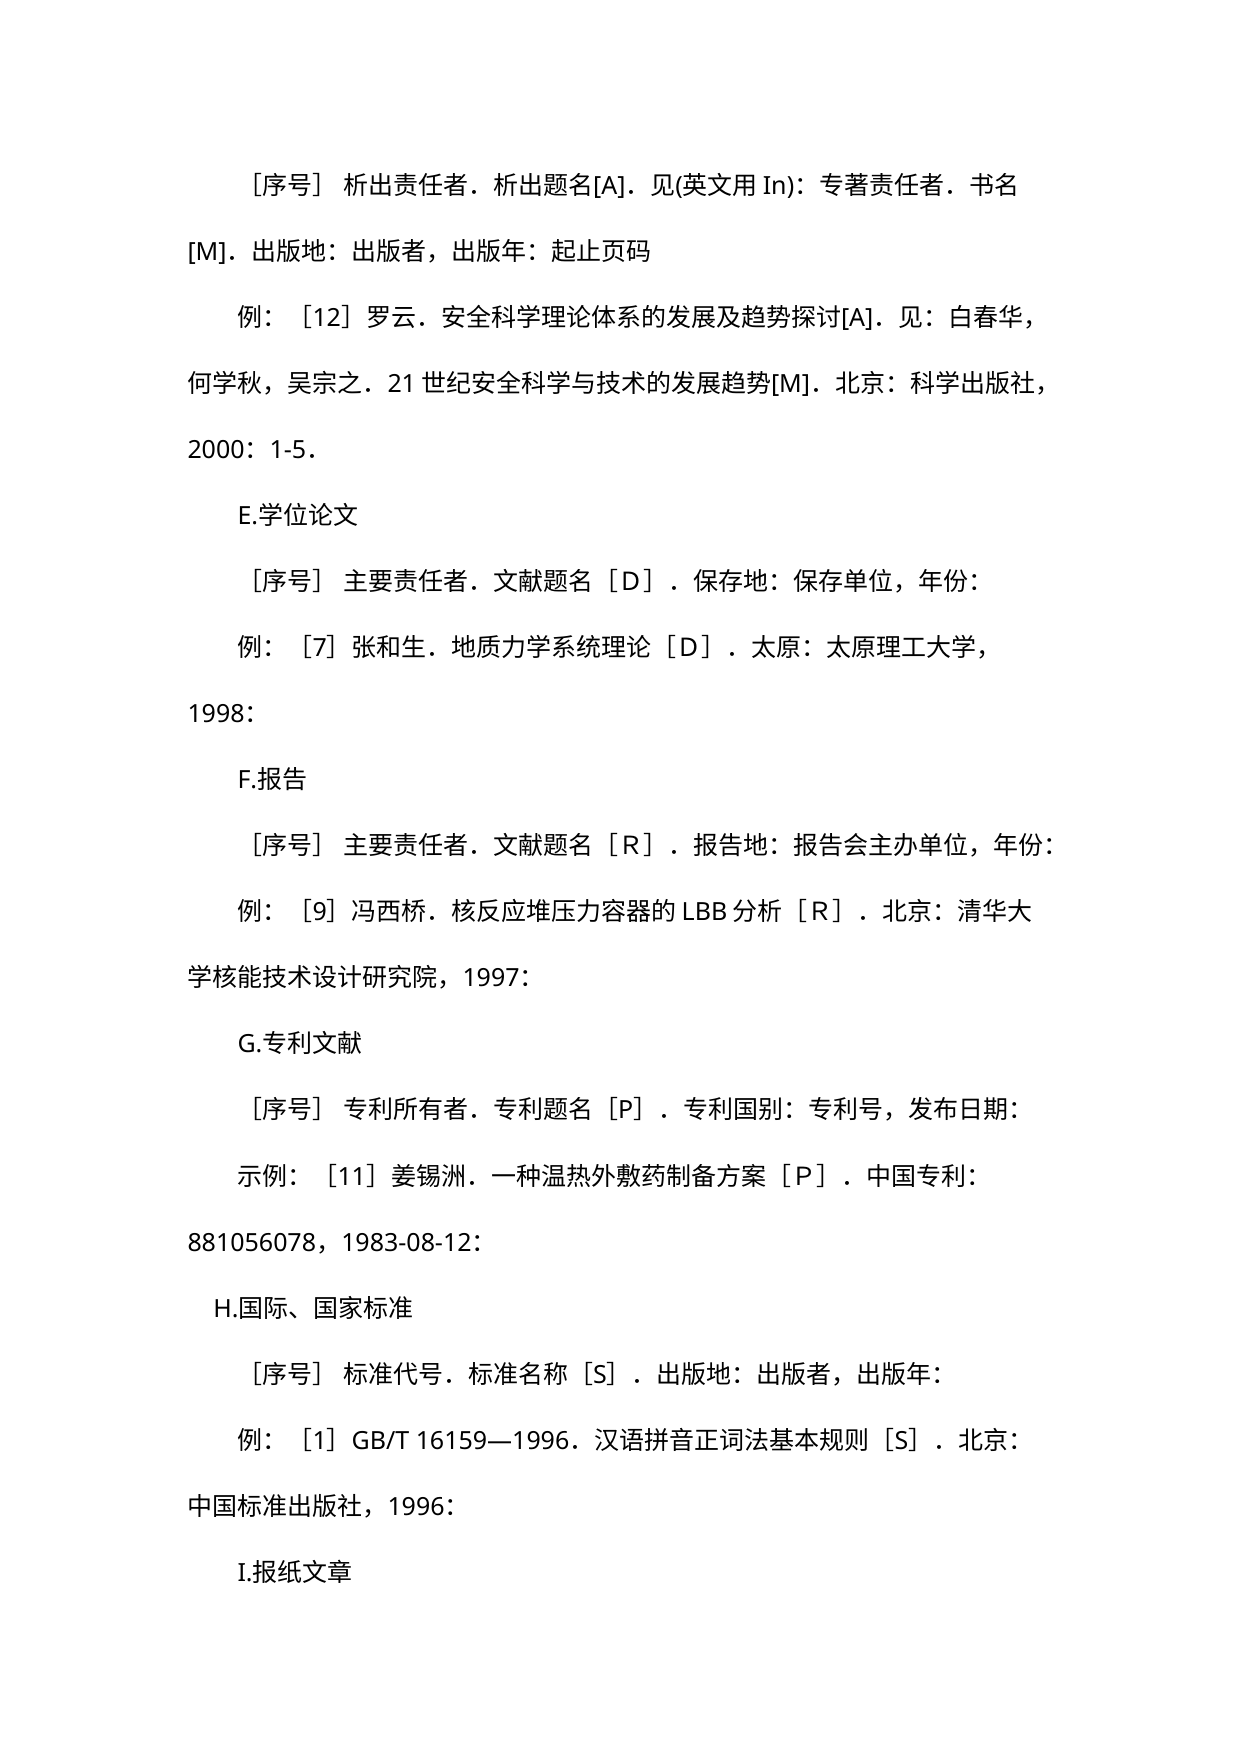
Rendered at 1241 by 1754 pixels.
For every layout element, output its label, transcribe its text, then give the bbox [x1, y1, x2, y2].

text ［序号］ 标准代号．标准名称［S］．出版地：出版者，出版年： [187, 1339, 1053, 1405]
text 例：［12］罗云．安全科学理论体系的发展及趋势探讨[A]．见：白春华，何学秋，吴宗之．21世纪安全科学与技术的发展趋势[M]．北京：科学出版社，2000：1-5． [187, 283, 1053, 481]
text 例：［7］张和生．地质力学系统理论［Ｄ］．太原：太原理工大学，1998： [187, 613, 1053, 745]
text 例：［1］GB/T 16159—1996．汉语拼音正词法基本规则［S］．北京：中国标准出版社，1996： [187, 1405, 1053, 1537]
text 例：［9］冯西桥．核反应堆压力容器的LBB分析［Ｒ］．北京：清华大学核能技术设计研究院，1997： [187, 877, 1053, 1009]
text G.专利文献 [187, 1009, 1053, 1075]
text I.报纸文章 [187, 1537, 1053, 1603]
text ［序号］ 专利所有者．专利题名［P］．专利国别：专利号，发布日期： [187, 1075, 1053, 1141]
text E.学位论文 [187, 481, 1053, 547]
text F.报告 [187, 745, 1053, 811]
text 示例：［11］姜锡洲．一种温热外敷药制备方案［Ｐ］．中国专利：881056078，1983-08-12： H.国际、国家标准 [187, 1141, 1053, 1339]
text ［序号］ 主要责任者．文献题名［Ｒ］．报告地：报告会主办单位，年份： [187, 811, 1053, 877]
text ［序号］ 主要责任者．文献题名［Ｄ］．保存地：保存单位，年份： [187, 547, 1053, 613]
text ［序号］ 析出责任者．析出题名[A]．见(英文用In)：专著责任者．书名[M]．出版地：出版者，出版年：起止页码 [187, 151, 1053, 283]
